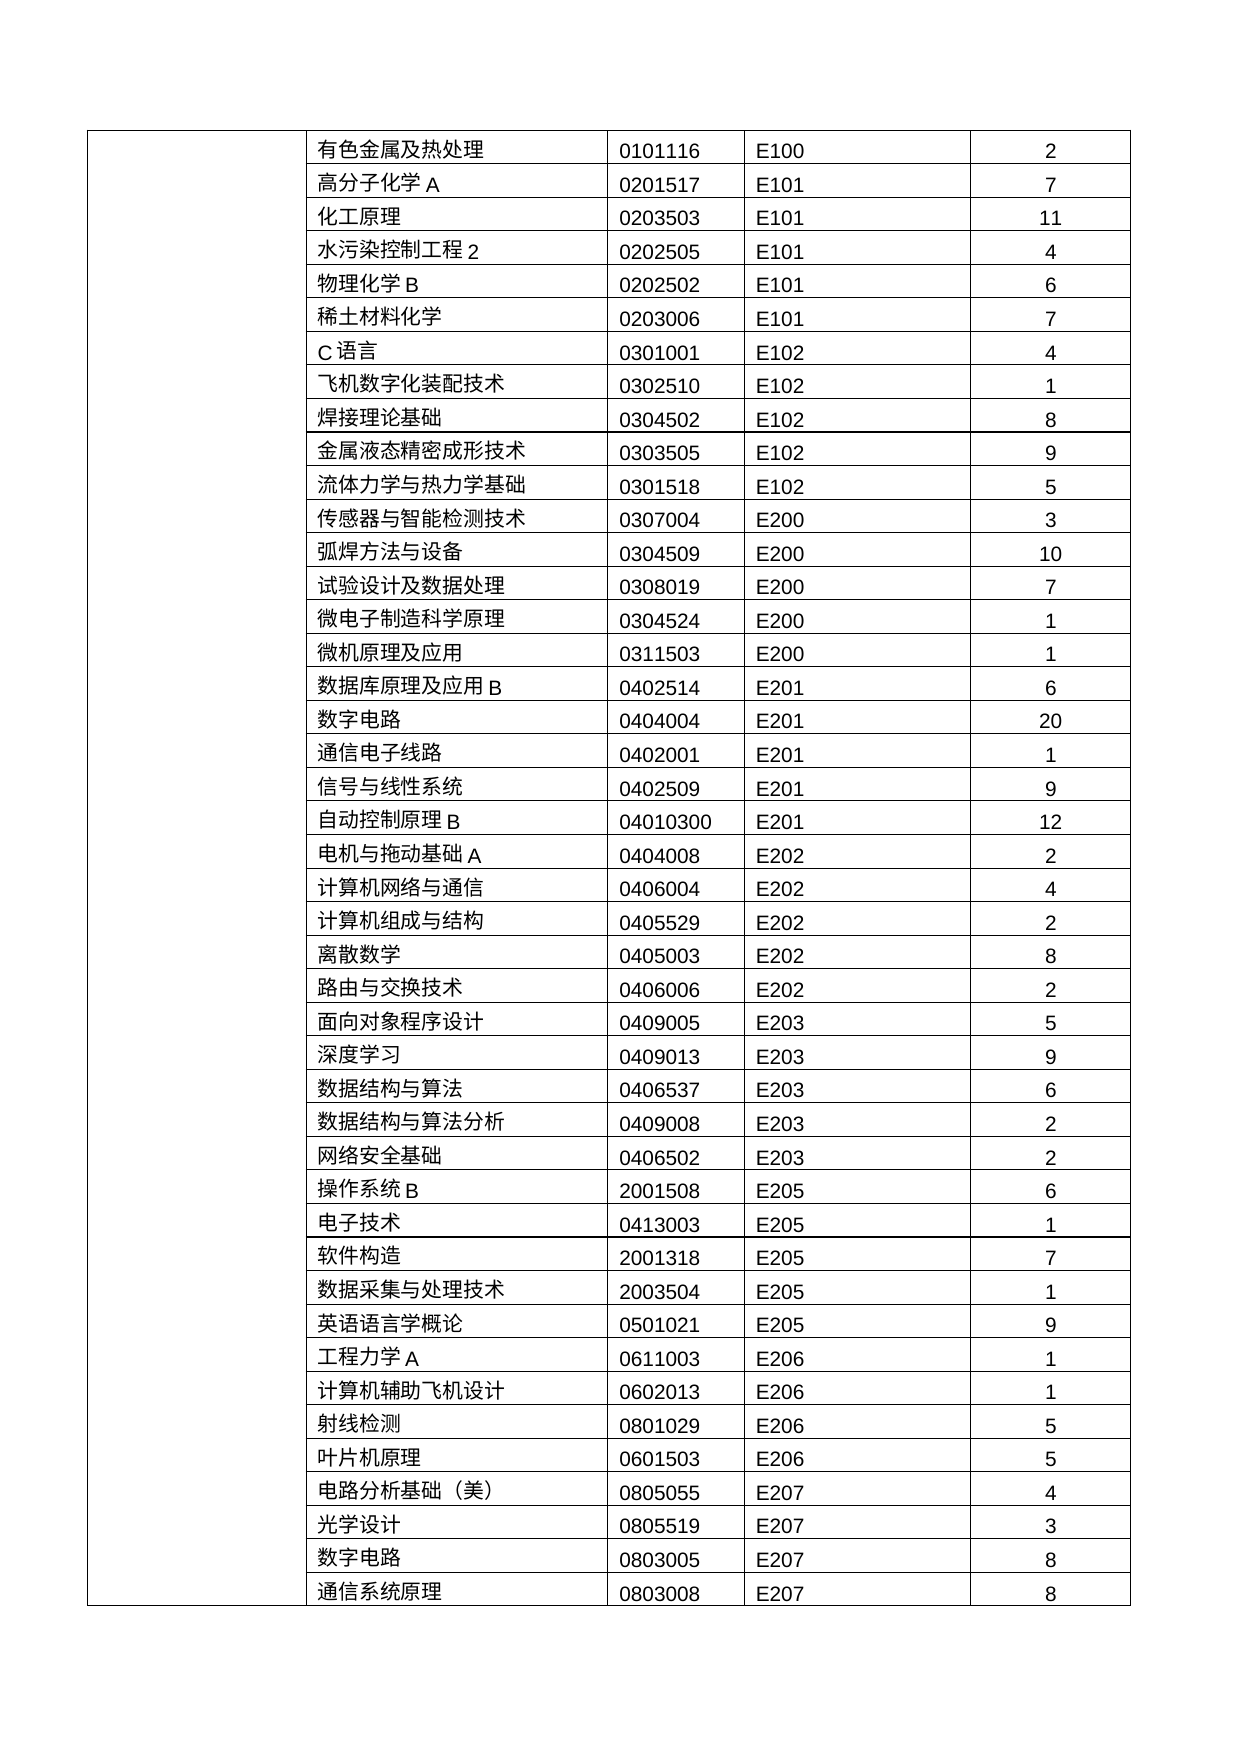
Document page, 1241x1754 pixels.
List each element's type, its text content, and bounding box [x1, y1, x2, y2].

table_cell 0304524 [608, 600, 744, 633]
table_cell 0311503 [608, 634, 744, 666]
table_cell 3 [971, 500, 1130, 532]
table_cell 1 [971, 1271, 1130, 1303]
table_cell E102 [745, 332, 970, 364]
table_cell 0409005 [608, 1003, 744, 1035]
table_cell E101 [745, 164, 970, 197]
table_cell E101 [745, 265, 970, 297]
table_cell E205 [745, 1204, 970, 1236]
table_cell E200 [745, 634, 970, 666]
table_cell 8 [971, 1573, 1130, 1605]
table_cell 6 [971, 1170, 1130, 1203]
table_cell 5 [971, 1003, 1130, 1035]
table_cell 路由与交换技术 [307, 969, 607, 1002]
table_cell 电机与拖动基础A [307, 835, 607, 867]
table_cell 数字电路 [307, 1539, 607, 1572]
table_cell 物理化学B [307, 265, 607, 297]
table_cell 0803008 [608, 1573, 744, 1605]
table_cell 0301001 [608, 332, 744, 364]
table_cell 英语语言学概论 [307, 1305, 607, 1337]
table_cell E202 [745, 902, 970, 934]
table_cell E201 [745, 734, 970, 767]
table_cell 8 [971, 936, 1130, 968]
table_cell 11 [971, 198, 1130, 230]
table_cell E102 [745, 365, 970, 398]
table_cell E201 [745, 768, 970, 800]
table_cell E101 [745, 198, 970, 230]
table_cell 0402001 [608, 734, 744, 767]
table_cell 0304502 [608, 399, 744, 431]
table_cell 7 [971, 1238, 1130, 1270]
table_cell 5 [971, 1405, 1130, 1438]
table_cell E205 [745, 1271, 970, 1303]
table_cell 高分子化学A [307, 164, 607, 197]
table_cell 9 [971, 768, 1130, 800]
table_cell 2 [971, 835, 1130, 867]
table_cell 10 [971, 533, 1130, 566]
table_cell 0308019 [608, 567, 744, 599]
table_cell E203 [745, 1003, 970, 1035]
table_cell 0803005 [608, 1539, 744, 1572]
table_cell 1 [971, 634, 1130, 666]
table_cell E206 [745, 1405, 970, 1438]
table_cell 1 [971, 600, 1130, 633]
table_cell 计算机网络与通信 [307, 869, 607, 901]
table_cell 稀土材料化学 [307, 298, 607, 331]
table_cell E101 [745, 231, 970, 264]
table_cell 通信系统原理 [307, 1573, 607, 1605]
table_cell 光学设计 [307, 1506, 607, 1538]
table_cell 4 [971, 1472, 1130, 1505]
table_cell 0409008 [608, 1103, 744, 1136]
table_cell E102 [745, 399, 970, 431]
table_cell 6 [971, 265, 1130, 297]
table_cell 2 [971, 131, 1130, 163]
table_cell E207 [745, 1506, 970, 1538]
table_cell E202 [745, 969, 970, 1002]
table_cell 0404008 [608, 835, 744, 867]
table_cell E206 [745, 1338, 970, 1371]
table_cell 0203006 [608, 298, 744, 331]
table_cell E207 [745, 1472, 970, 1505]
table_cell E201 [745, 701, 970, 733]
table_cell 0301518 [608, 466, 744, 498]
table_cell 金属液态精密成形技术 [307, 433, 607, 465]
table_cell 0405003 [608, 936, 744, 968]
table_cell 数据库原理及应用B [307, 667, 607, 700]
table_cell E205 [745, 1238, 970, 1270]
table_cell 0601503 [608, 1439, 744, 1471]
table_cell 有色金属及热处理 [307, 131, 607, 163]
table_cell 0406502 [608, 1137, 744, 1169]
table_cell 0801029 [608, 1405, 744, 1438]
table_cell E101 [745, 298, 970, 331]
table_cell 数据采集与处理技术 [307, 1271, 607, 1303]
table_cell E206 [745, 1439, 970, 1471]
table_cell 7 [971, 164, 1130, 197]
table_cell 2001508 [608, 1170, 744, 1203]
table_cell 水污染控制工程2 [307, 231, 607, 264]
table_cell 2 [971, 902, 1130, 934]
table_cell 自动控制原理B [307, 801, 607, 834]
table_cell 20 [971, 701, 1130, 733]
table_cell 飞机数字化装配技术 [307, 365, 607, 398]
table_cell 4 [971, 869, 1130, 901]
table_cell 离散数学 [307, 936, 607, 968]
table_cell 0413003 [608, 1204, 744, 1236]
table_cell 0202505 [608, 231, 744, 264]
table_cell E102 [745, 466, 970, 498]
table_cell 射线检测 [307, 1405, 607, 1438]
table_cell E200 [745, 567, 970, 599]
table_cell 微电子制造科学原理 [307, 600, 607, 633]
table_cell 1 [971, 1204, 1130, 1236]
table_cell E207 [745, 1573, 970, 1605]
table_cell 0303505 [608, 433, 744, 465]
table_cell 流体力学与热力学基础 [307, 466, 607, 498]
table_cell E202 [745, 835, 970, 867]
table_cell 0202502 [608, 265, 744, 297]
table_cell E200 [745, 533, 970, 566]
table_cell 试验设计及数据处理 [307, 567, 607, 599]
table_cell 计算机组成与结构 [307, 902, 607, 934]
table_cell 2 [971, 1137, 1130, 1169]
table_cell E201 [745, 801, 970, 834]
table_cell 网络安全基础 [307, 1137, 607, 1169]
table_cell E200 [745, 500, 970, 532]
table_cell 操作系统B [307, 1170, 607, 1203]
table_cell 9 [971, 433, 1130, 465]
table_cell 电路分析基础（美） [307, 1472, 607, 1505]
table_cell 0203503 [608, 198, 744, 230]
table_cell 4 [971, 332, 1130, 364]
table_cell 0805519 [608, 1506, 744, 1538]
table_cell E200 [745, 600, 970, 633]
table_cell E202 [745, 936, 970, 968]
table_cell 电子技术 [307, 1204, 607, 1236]
table_cell 6 [971, 1070, 1130, 1102]
table_cell 2 [971, 969, 1130, 1002]
table_cell 数字电路 [307, 701, 607, 733]
table_cell 信号与线性系统 [307, 768, 607, 800]
table_cell 5 [971, 1439, 1130, 1471]
table_cell 计算机辅助飞机设计 [307, 1372, 607, 1404]
table_cell 7 [971, 567, 1130, 599]
table_cell 8 [971, 1539, 1130, 1572]
table_cell 2 [971, 1103, 1130, 1136]
table_cell 0307004 [608, 500, 744, 532]
table_cell 9 [971, 1036, 1130, 1069]
table_cell 0409013 [608, 1036, 744, 1069]
table_cell 3 [971, 1506, 1130, 1538]
table_cell E203 [745, 1137, 970, 1169]
table_cell 数据结构与算法 [307, 1070, 607, 1102]
table_cell 面向对象程序设计 [307, 1003, 607, 1035]
table_cell 5 [971, 466, 1130, 498]
table_cell E201 [745, 667, 970, 700]
table_cell 通信电子线路 [307, 734, 607, 767]
table_cell E203 [745, 1070, 970, 1102]
table_cell E102 [745, 433, 970, 465]
table_cell 0404004 [608, 701, 744, 733]
table_cell 0406537 [608, 1070, 744, 1102]
table_cell E203 [745, 1036, 970, 1069]
table_cell 1 [971, 1338, 1130, 1371]
table_cell 6 [971, 667, 1130, 700]
table_cell 0304509 [608, 533, 744, 566]
table_cell 0406004 [608, 869, 744, 901]
table_cell 弧焊方法与设备 [307, 533, 607, 566]
table_cell E203 [745, 1103, 970, 1136]
table_cell 微机原理及应用 [307, 634, 607, 666]
table_cell 9 [971, 1305, 1130, 1337]
table_cell 0405529 [608, 902, 744, 934]
table_cell C语言 [307, 332, 607, 364]
table_cell 0302510 [608, 365, 744, 398]
table_cell 0602013 [608, 1372, 744, 1404]
table_cell E100 [745, 131, 970, 163]
table_cell 0101116 [608, 131, 744, 163]
table_cell E205 [745, 1170, 970, 1203]
table_cell 0611003 [608, 1338, 744, 1371]
table_cell 2003504 [608, 1271, 744, 1303]
table_cell 焊接理论基础 [307, 399, 607, 431]
table_cell 1 [971, 734, 1130, 767]
table_cell 深度学习 [307, 1036, 607, 1069]
table_cell 8 [971, 399, 1130, 431]
table_cell 0406006 [608, 969, 744, 1002]
table_cell 数据结构与算法分析 [307, 1103, 607, 1136]
table_cell 04010300 [608, 801, 744, 834]
table_cell 叶片机原理 [307, 1439, 607, 1471]
table_cell 7 [971, 298, 1130, 331]
table_cell E205 [745, 1305, 970, 1337]
table_cell 4 [971, 231, 1130, 264]
table_cell E207 [745, 1539, 970, 1572]
table_cell 软件构造 [307, 1238, 607, 1270]
table_cell 0402509 [608, 768, 744, 800]
table_cell 1 [971, 365, 1130, 398]
table_cell 0402514 [608, 667, 744, 700]
table_cell 传感器与智能检测技术 [307, 500, 607, 532]
table_cell 12 [971, 801, 1130, 834]
table_cell E202 [745, 869, 970, 901]
table_cell 2001318 [608, 1238, 744, 1270]
table_cell 0805055 [608, 1472, 744, 1505]
table_cell E206 [745, 1372, 970, 1404]
table_cell 1 [971, 1372, 1130, 1404]
table_cell 0501021 [608, 1305, 744, 1337]
table_cell 0201517 [608, 164, 744, 197]
table_cell 化工原理 [307, 198, 607, 230]
table_cell 工程力学A [307, 1338, 607, 1371]
